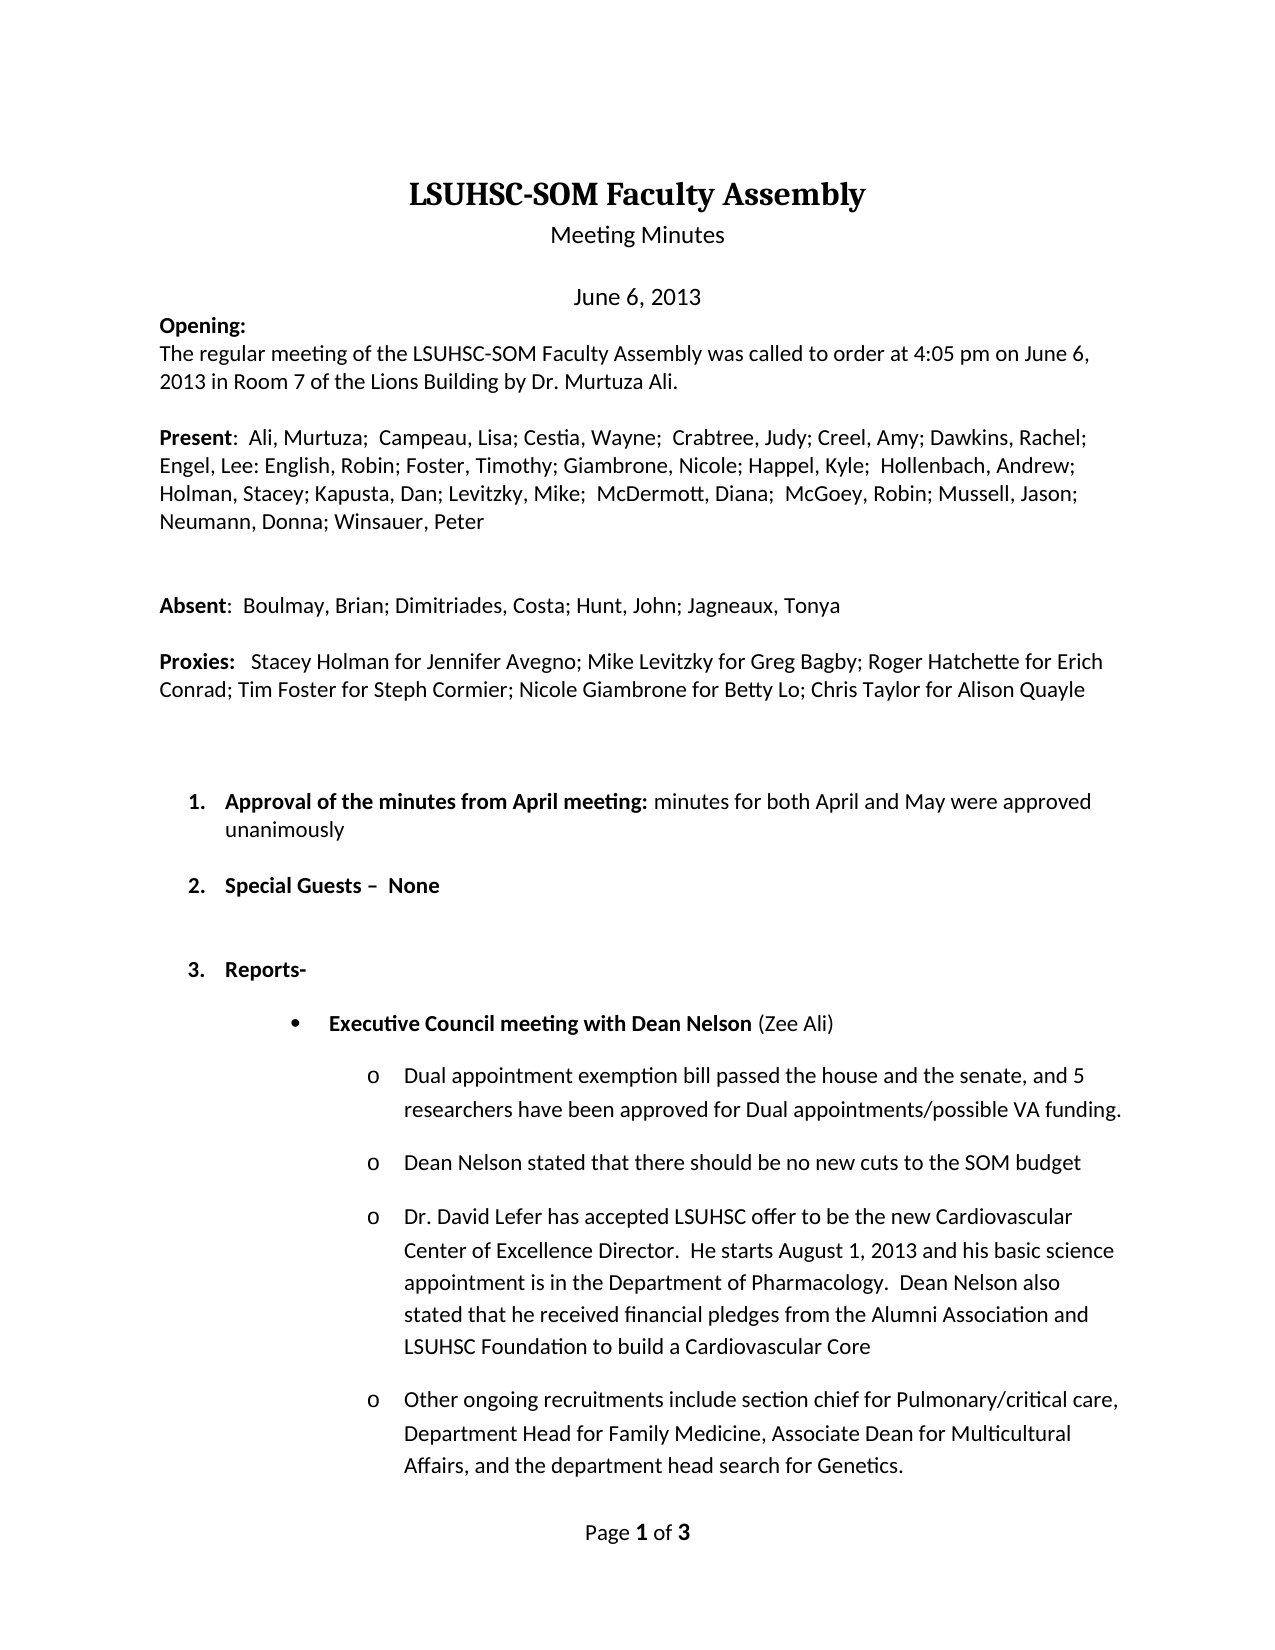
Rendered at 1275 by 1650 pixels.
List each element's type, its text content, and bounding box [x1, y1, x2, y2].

list Dual appointment exemption bill passed the house and the senate, and 5 researchers have been approved for Dual appointments/possible VA funding. [366, 1062, 1125, 1123]
text June 6, 2013 [150, 281, 1125, 311]
text LSUHSC-SOM Faculty Assembly [150, 175, 1125, 213]
list Reports- [187, 956, 1125, 984]
text Absent: Boulmay, Brian; Dimitriades, Costa; Hunt, John; Jagneaux, Tonya [159, 591, 1125, 619]
list Approval of the minutes from April meeting: minutes for both April and May were approved unanimously [188, 787, 1125, 843]
list Executive Council meeting with Dean Nelson (Zee Ali) [291, 1009, 1125, 1037]
text Meeting Minutes [150, 219, 1125, 250]
list Dean Nelson stated that there should be no new cuts to the SOM budget [366, 1148, 1125, 1177]
list Special Guests – None [188, 872, 1125, 899]
text Present: Ali, Murtuza; Campeau, Lisa; Cestia, Wayne; Crabtree, Judy; Creel, Amy; Dawkins, Rachel; Engel, Lee: English, Robin; Foster, Timothy; Giambrone, Nicole; Happel, Kyle; Hollenbach, Andrew; Holman, Stacey; Kapusta, Dan; Levitzky, Mike; McDermott, Diana; McGoey, Robin; Mussell, Jason; Neumann, Donna; Winsauer, Peter [159, 423, 1125, 535]
list Dr. David Lefer has accepted LSUHSC offer to be the new Cardiovascular Center of Excellence Director. He starts August 1, 2013 and his basic science appointment is in the Department of Pharmacology. Dean Nelson also stated that he received financial pledges from the Alumni Association and LSUHSC Foundation to build a Cardiovascular Core [366, 1202, 1125, 1360]
list Other ongoing recruitments include section chief for Pulmonary/critical care, Department Head for Family Medicine, Associate Dean for Multicultural Affairs, and the department head search for Genetics. [366, 1385, 1125, 1479]
text Opening: [159, 311, 1125, 339]
text Proxies: Stacey Holman for Jennifer Avegno; Mike Levitzky for Greg Bagby; Roger Hatchette for Erich Conrad; Tim Foster for Steph Cormier; Nicole Giambrone for Betty Lo; Chris Taylor for Alison Quayle [159, 647, 1125, 703]
text The regular meeting of the LSUHSC-SOM Faculty Assembly was called to order at 4:05 pm on June 6, 2013 in Room 7 of the Lions Building by Dr. Murtuza Ali. [159, 339, 1125, 395]
